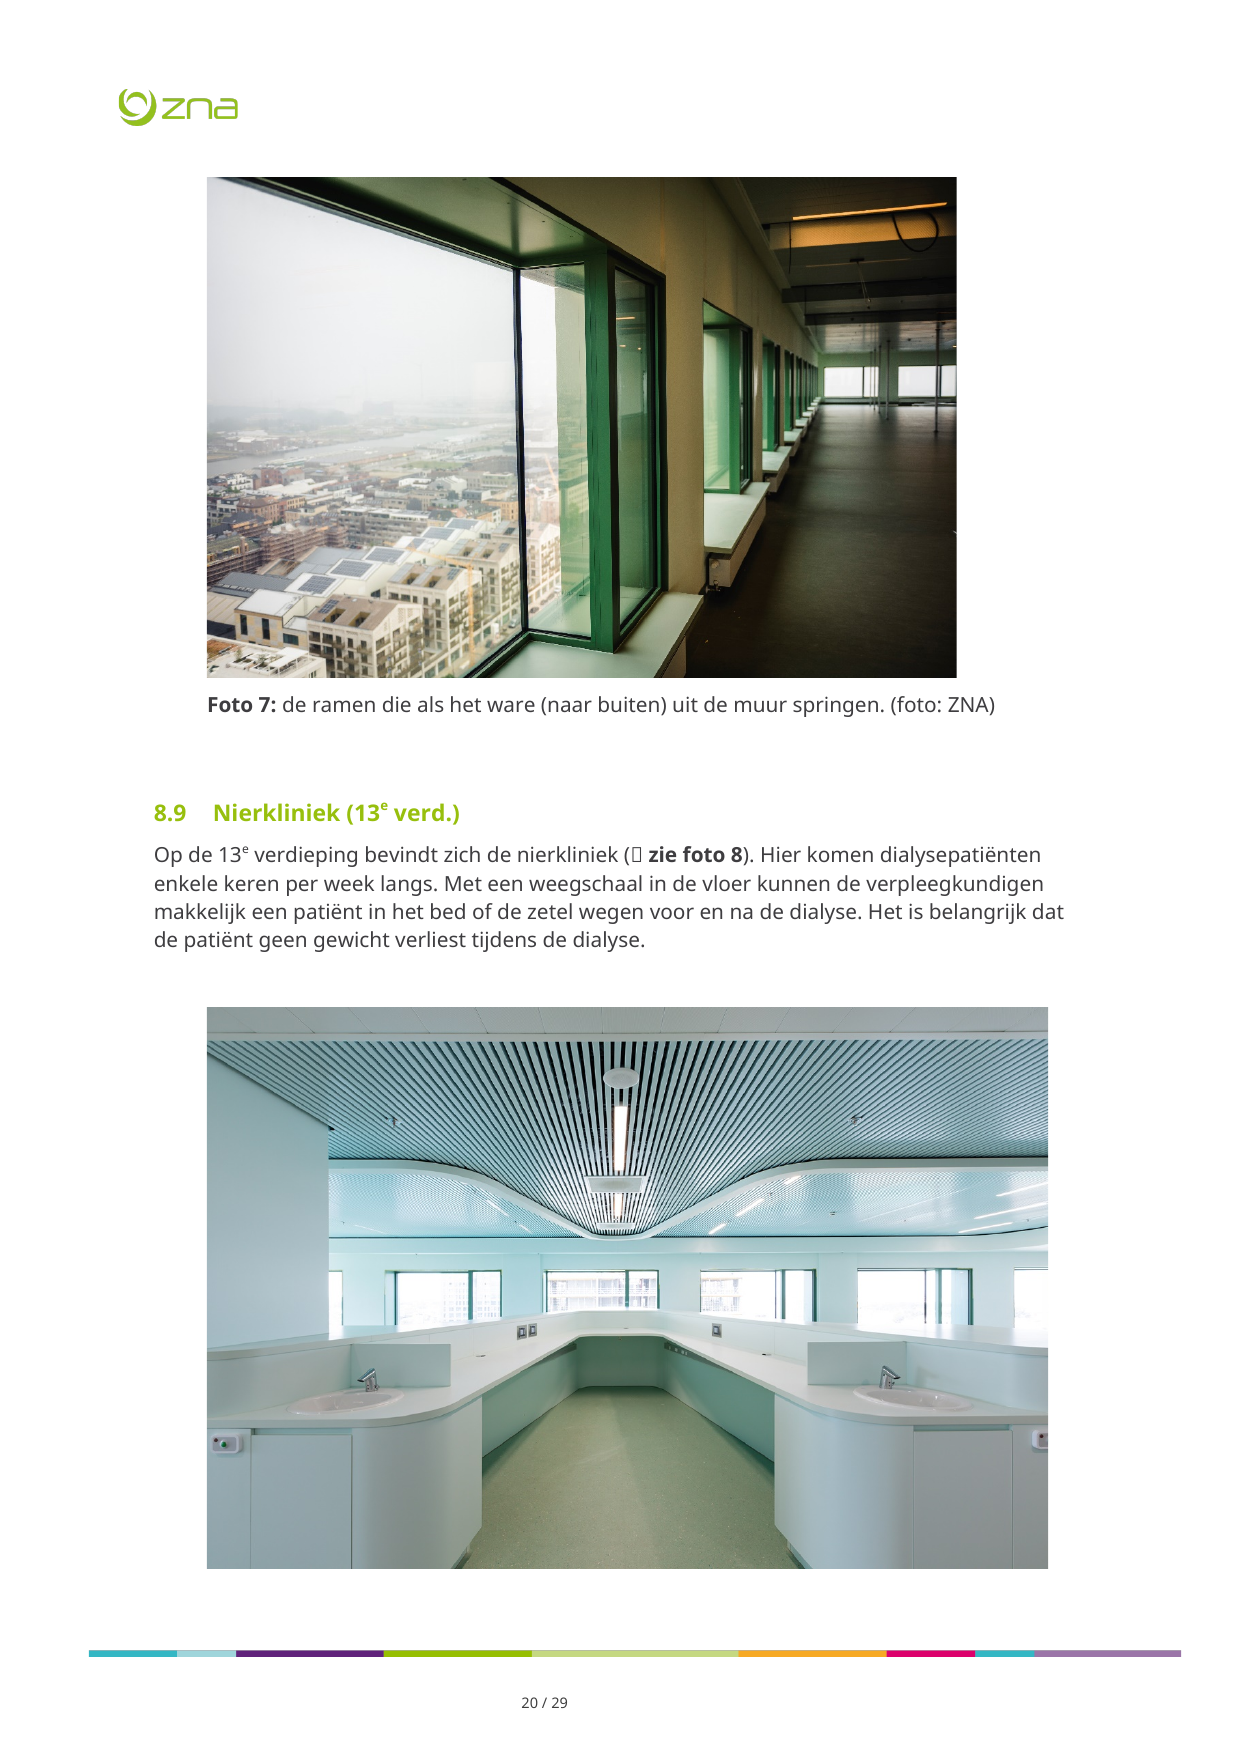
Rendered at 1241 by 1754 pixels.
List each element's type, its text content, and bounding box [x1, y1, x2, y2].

subtitle Nierkliniek (13e verd.) [153, 797, 1092, 828]
picture [118, 89, 238, 126]
picture [88, 1650, 1182, 1657]
text Op de 13e verdieping bevindt zich de nierkliniek ( zie foto 8). Hier komen dialysepatiënten enkele keren per week langs. Met een weegschaal in de vloer kunnen de verpleegkundigen makkelijk een patiënt in het bed of de zetel wegen voor en na de dialyse. Het is belangrijk dat de patiënt geen gewicht verliest tijdens de dialyse. [153, 840, 1092, 954]
picture [206, 177, 957, 678]
picture [206, 1007, 1049, 1569]
text Foto 7: de ramen die als het ware (naar buiten) uit de muur springen. (foto: ZNA) [207, 690, 1092, 718]
